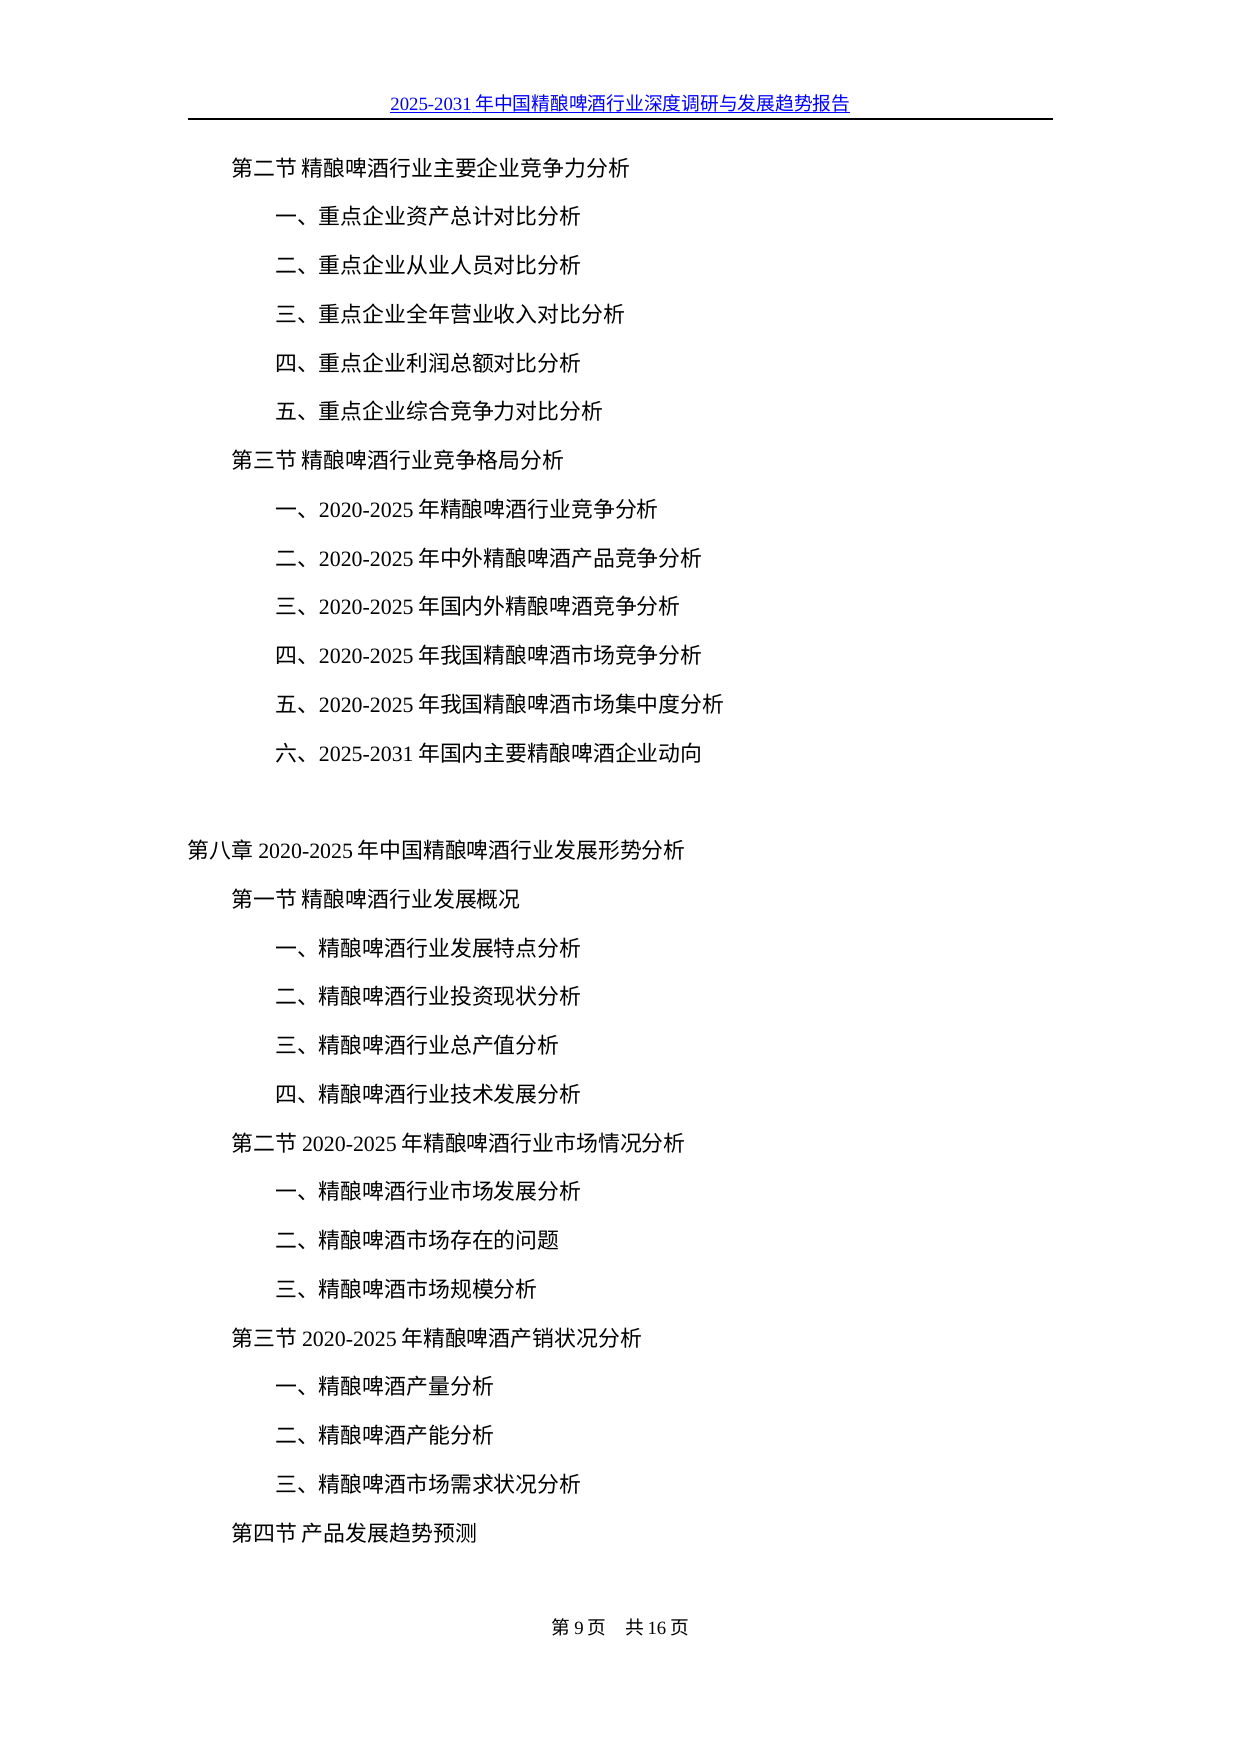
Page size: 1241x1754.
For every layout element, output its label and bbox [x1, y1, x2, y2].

text [187, 150, 1053, 1548]
